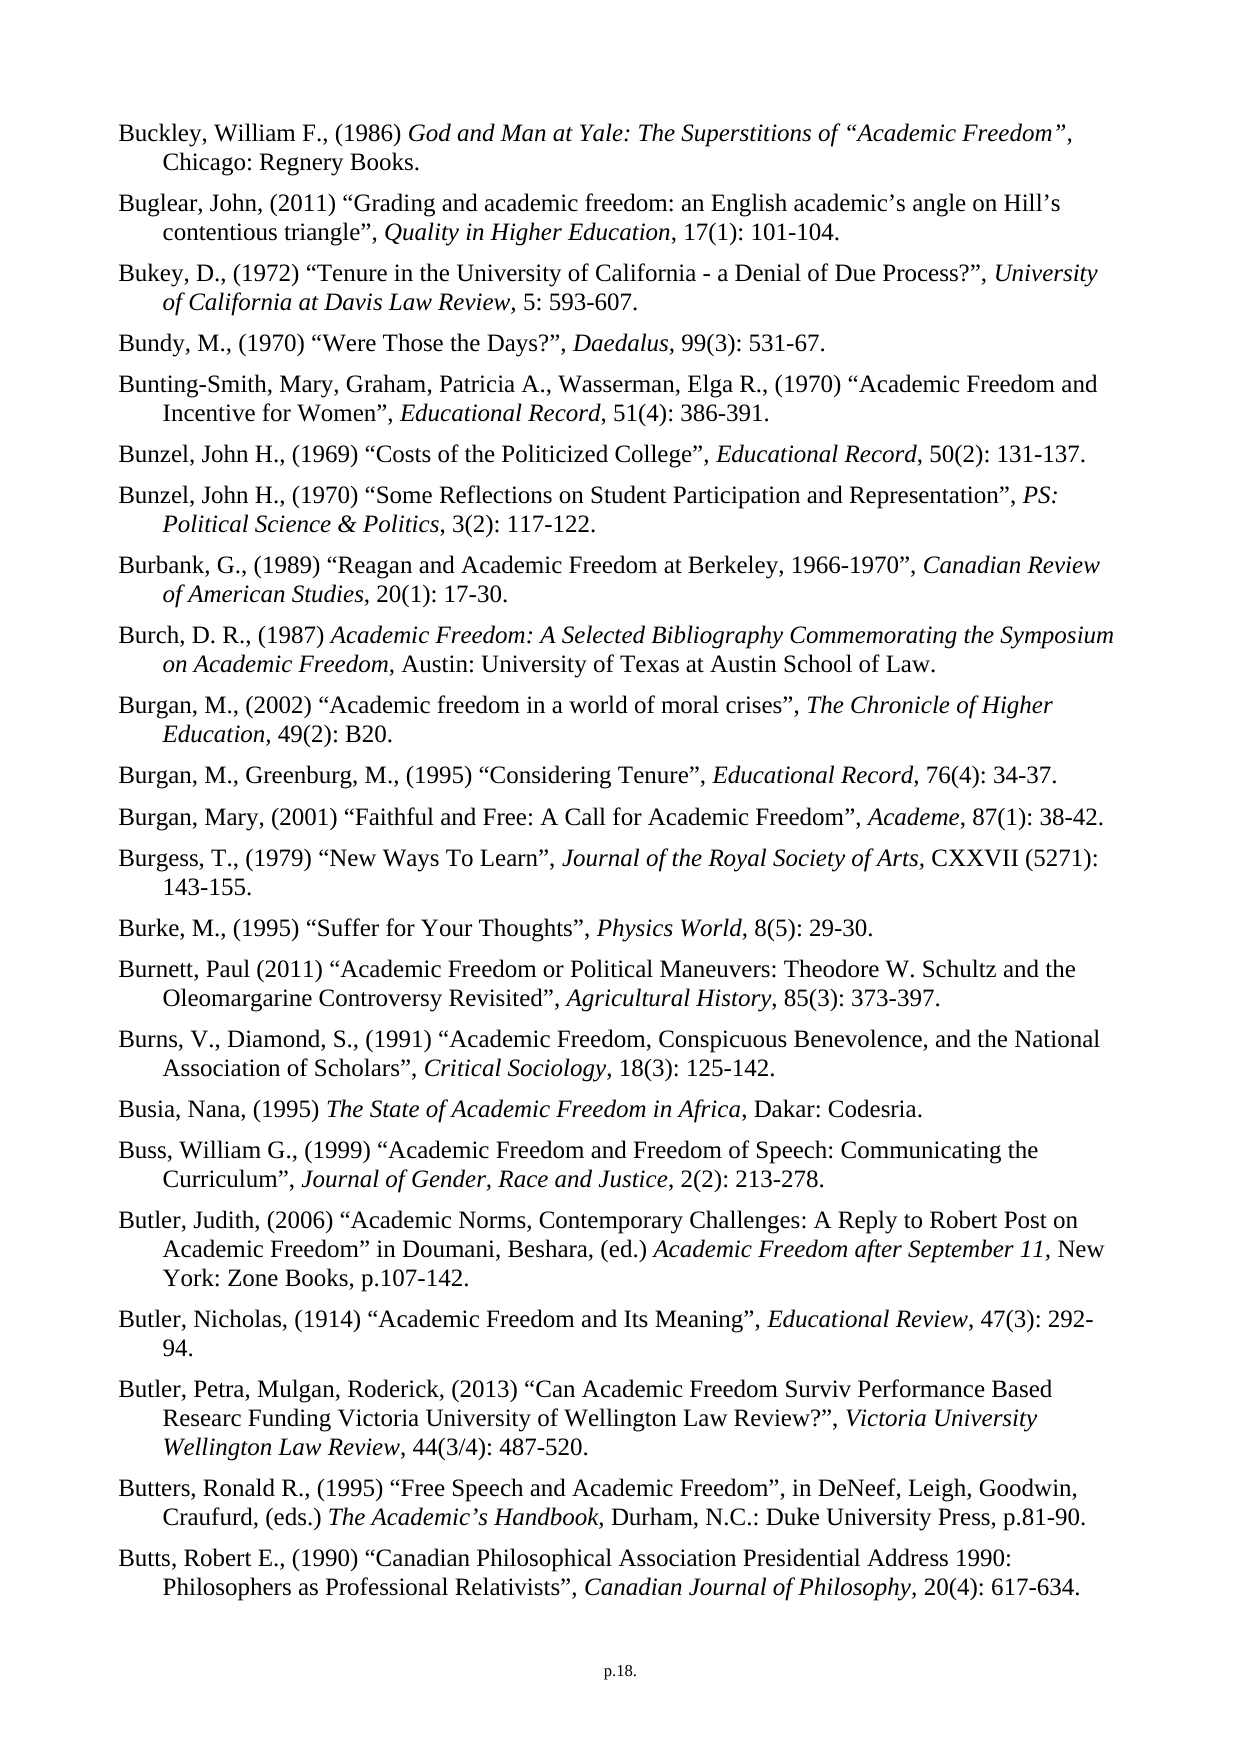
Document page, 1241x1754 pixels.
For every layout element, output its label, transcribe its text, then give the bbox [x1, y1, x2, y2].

text Bundy, M., (1970) “Were Those the Days?”, Daedalus, 99(3): 531-67. [118, 328, 1122, 357]
text Burbank, G., (1989) “Reagan and Academic Freedom at Berkeley, 1966-1970”, Canadian Review of American Studies, 20(1): 17-30. [118, 551, 1122, 608]
text Butters, Ronald R., (1995) “Free Speech and Academic Freedom”, in DeNeef, Leigh, Goodwin, Craufurd, (eds.) The Academic’s Handbook, Durham, N.C.: Duke University Press, p.81-90. [118, 1473, 1122, 1531]
text Burnett, Paul (2011) “Academic Freedom or Political Maneuvers: Theodore W. Schultz and the Oleomargarine Controversy Revisited”, Agricultural History, 85(3): 373-397. [118, 954, 1122, 1012]
text Buglear, John, (2011) “Grading and academic freedom: an English academic’s angle on Hill’s contentious triangle”, Quality in Higher Education, 17(1): 101-104. [118, 188, 1122, 246]
text Burgess, T., (1979) “New Ways To Learn”, Journal of the Royal Society of Arts, CXXVII (5271): 143-155. [118, 843, 1122, 901]
text Bunting-Smith, Mary, Graham, Patricia A., Wasserman, Elga R., (1970) “Academic Freedom and Incentive for Women”, Educational Record, 51(4): 386-391. [118, 369, 1122, 427]
text Butler, Petra, Mulgan, Roderick, (2013) “Can Academic Freedom Surviv Performance Based Researc Funding Victoria University of Wellington Law Review?”, Victoria University Wellington Law Review, 44(3/4): 487-520. [118, 1374, 1122, 1461]
text Butler, Judith, (2006) “Academic Norms, Contemporary Challenges: A Reply to Robert Post on Academic Freedom” in Doumani, Beshara, (ed.) Academic Freedom after September 11, New York: Zone Books, p.107-142. [118, 1206, 1122, 1292]
text Burgan, M., (2002) “Academic freedom in a world of moral crises”, The Chronicle of Higher Education, 49(2): B20. [118, 691, 1122, 748]
text Busia, Nana, (1995) The State of Academic Freedom in Africa, Dakar: Codesria. [118, 1094, 1122, 1123]
text Butts, Robert E., (1990) “Canadian Philosophical Association Presidential Address 1990: Philosophers as Professional Relativists”, Canadian Journal of Philosophy, 20(4): 617-634. [118, 1543, 1122, 1601]
text Butler, Nicholas, (1914) “Academic Freedom and Its Meaning”, Educational Review, 47(3): 292-94. [118, 1304, 1122, 1362]
text Burke, M., (1995) “Suffer for Your Thoughts”, Physics World, 8(5): 29-30. [118, 913, 1122, 942]
text Bukey, D., (1972) “Tenure in the University of California - a Denial of Due Process?”, University of California at Davis Law Review, 5: 593-607. [118, 258, 1122, 316]
text Bunzel, John H., (1970) “Some Reflections on Student Participation and Representation”, PS: Political Science & Politics, 3(2): 117-122. [118, 481, 1122, 538]
text Burgan, M., Greenburg, M., (1995) “Considering Tenure”, Educational Record, 76(4): 34-37. [118, 761, 1122, 789]
text Burch, D. R., (1987) Academic Freedom: A Selected Bibliography Commemorating the Symposium on Academic Freedom, Austin: University of Texas at Austin School of Law. [118, 621, 1122, 678]
text Burns, V., Diamond, S., (1991) “Academic Freedom, Conspicuous Benevolence, and the National Association of Scholars”, Critical Sociology, 18(3): 125-142. [118, 1024, 1122, 1082]
text Buckley, William F., (1986) God and Man at Yale: The Superstitions of “Academic Freedom”, Chicago: Regnery Books. [118, 118, 1122, 176]
text Bunzel, John H., (1969) “Costs of the Politicized College”, Educational Record, 50(2): 131-137. [118, 439, 1122, 468]
text Burgan, Mary, (2001) “Faithful and Free: A Call for Academic Freedom”, Academe, 87(1): 38-42. [118, 802, 1122, 831]
text Buss, William G., (1999) “Academic Freedom and Freedom of Speech: Communicating the Curriculum”, Journal of Gender, Race and Justice, 2(2): 213-278. [118, 1136, 1122, 1193]
